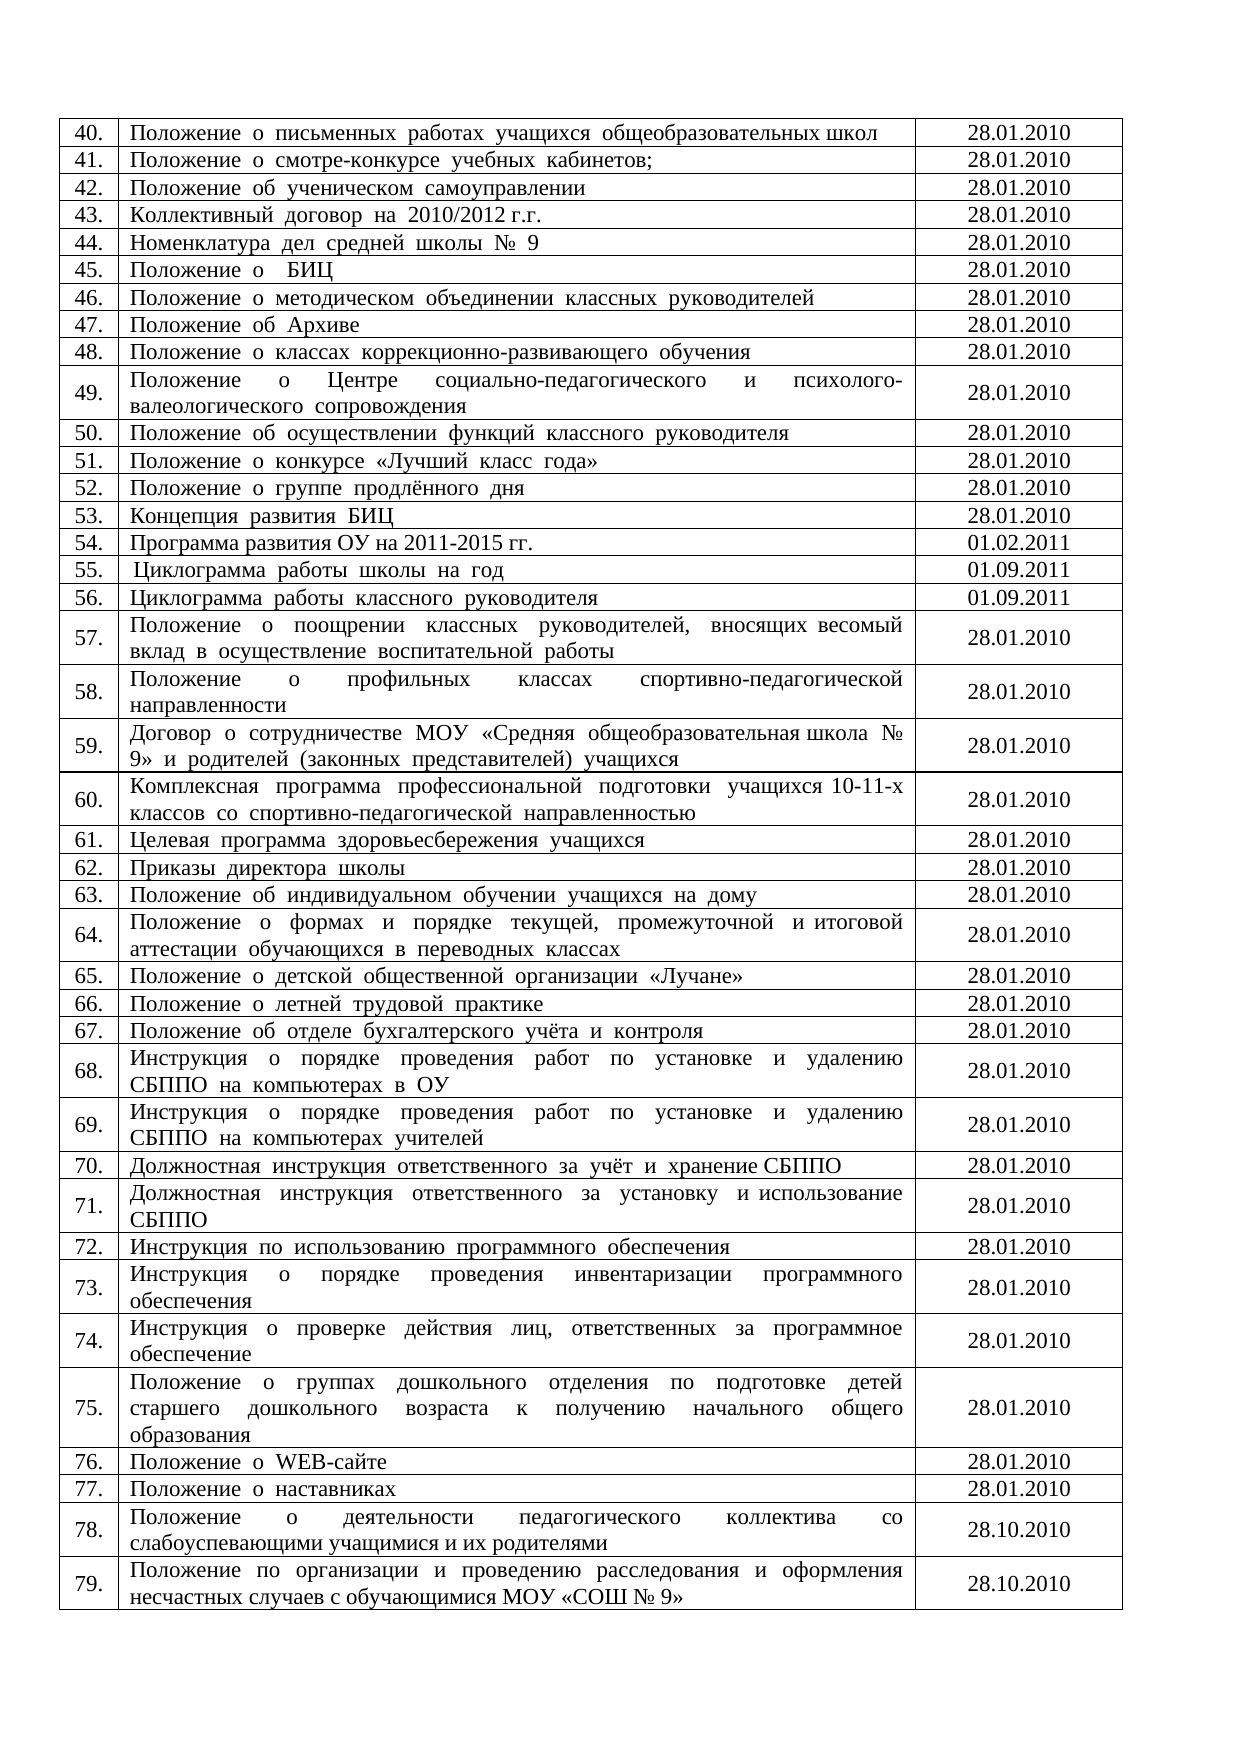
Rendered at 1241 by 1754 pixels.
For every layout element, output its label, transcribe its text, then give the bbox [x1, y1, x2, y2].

table_cell Договор о сотрудничестве МОУ «Средняя общеобразовательная школа № 9» и родителей (законных представителей) учащихся [119, 719, 915, 771]
table_cell 28.01.2010 [916, 147, 1122, 173]
table_cell Положение о летней трудовой практике [119, 990, 915, 1016]
table_cell 54. [60, 529, 118, 555]
table_cell 01.09.2011 [916, 556, 1122, 583]
table_cell 48. [60, 338, 118, 365]
table_cell 28.01.2010 [916, 1179, 1122, 1232]
table_cell Положение о наставниках [119, 1475, 915, 1502]
table_cell 28.01.2010 [916, 990, 1122, 1016]
table_cell 63. [60, 881, 118, 907]
table_cell 55. [60, 556, 118, 583]
table_cell 28.01.2010 [916, 1475, 1122, 1502]
table_cell Положение о поощрении классных руководителей, вносящих весомый вклад в осуществление воспитательной работы [119, 611, 915, 664]
table_cell 28.01.2010 [916, 1448, 1122, 1474]
table_cell Циклограмма работы школы на год [119, 556, 915, 583]
table_cell Положение о группах дошкольного отделения по подготовке детей старшего дошкольного возраста к получению начального общего образования [119, 1368, 915, 1447]
table_cell 01.09.2011 [916, 584, 1122, 610]
table_cell Комплексная программа профессиональной подготовки учащихся 10-11-х классов со спортивно-педагогической направленностью [119, 773, 915, 825]
table_cell Положение о профильных классах спортивно-педагогической направленности [119, 665, 915, 718]
table_cell Положение о деятельности педагогического коллектива со слабоуспевающими учащимися и их родителями [119, 1503, 915, 1556]
table_cell 28.01.2010 [916, 447, 1122, 473]
table_cell 28.01.2010 [916, 338, 1122, 365]
table_cell 70. [60, 1152, 118, 1178]
table_cell 44. [60, 229, 118, 255]
table_cell 77. [60, 1475, 118, 1502]
table_cell 28.01.2010 [916, 119, 1122, 146]
table_cell 28.01.2010 [916, 1233, 1122, 1259]
table_cell 43. [60, 201, 118, 228]
table_cell 28.01.2010 [916, 826, 1122, 853]
table_cell Концепция развития БИЦ [119, 502, 915, 528]
table_cell 52. [60, 474, 118, 501]
table_cell 28.01.2010 [916, 1314, 1122, 1367]
table_cell 28.01.2010 [916, 962, 1122, 988]
table_cell 79. [60, 1557, 118, 1609]
table_cell 40. [60, 119, 118, 146]
table_cell 56. [60, 584, 118, 610]
table_cell 28.01.2010 [916, 665, 1122, 718]
table_cell 73. [60, 1260, 118, 1313]
table_cell 28.01.2010 [916, 284, 1122, 310]
table_cell 58. [60, 665, 118, 718]
table_cell 28.01.2010 [916, 611, 1122, 664]
table_cell 28.01.2010 [916, 420, 1122, 446]
table_cell Положение о детской общественной организации «Лучане» [119, 962, 915, 988]
table_cell Положение о Центре социально-педагогического и психолого-валеологического сопровождения [119, 366, 915, 418]
table_cell 50. [60, 420, 118, 446]
table_cell Положение о методическом объединении классных руководителей [119, 284, 915, 310]
table_cell 28.01.2010 [916, 1017, 1122, 1043]
table_cell 69. [60, 1098, 118, 1151]
table_cell 45. [60, 256, 118, 282]
table_cell 28.01.2010 [916, 773, 1122, 825]
table_cell 28.01.2010 [916, 1152, 1122, 1178]
table_cell 28.01.2010 [916, 474, 1122, 501]
table_cell 64. [60, 909, 118, 961]
table_cell Положение о смотре-конкурсе учебных кабинетов; [119, 147, 915, 173]
table_cell Программа развития ОУ на 2011-2015 гг. [119, 529, 915, 555]
table_cell Положение об осуществлении функций классного руководителя [119, 420, 915, 446]
table_cell 41. [60, 147, 118, 173]
table_cell Положение о классах коррекционно-развивающего обучения [119, 338, 915, 365]
table_cell 67. [60, 1017, 118, 1043]
table_cell 28.01.2010 [916, 366, 1122, 418]
table_cell Инструкция о порядке проведения работ по установке и удалению СБППО на компьютерах учителей [119, 1098, 915, 1151]
table_cell 65. [60, 962, 118, 988]
table_cell 53. [60, 502, 118, 528]
table_cell 28.01.2010 [916, 909, 1122, 961]
table_cell 28.01.2010 [916, 174, 1122, 200]
table_cell Положение о письменных работах учащихся общеобразовательных школ [119, 119, 915, 146]
table_cell Положение о WEB-сайте [119, 1448, 915, 1474]
table_cell Циклограмма работы классного руководителя [119, 584, 915, 610]
table_cell Инструкция по использованию программного обеспечения [119, 1233, 915, 1259]
table_cell 51. [60, 447, 118, 473]
table_cell 28.10.2010 [916, 1557, 1122, 1609]
table_cell 61. [60, 826, 118, 853]
table_cell Приказы директора школы [119, 854, 915, 880]
table_cell Номенклатура дел средней школы № 9 [119, 229, 915, 255]
table_cell 42. [60, 174, 118, 200]
table_cell 28.01.2010 [916, 1368, 1122, 1447]
table_cell Положение об Архиве [119, 311, 915, 337]
table_cell 28.01.2010 [916, 201, 1122, 228]
table_cell Инструкция о порядке проведения инвентаризации программного обеспечения [119, 1260, 915, 1313]
table_cell 28.01.2010 [916, 881, 1122, 907]
table_cell 68. [60, 1044, 118, 1097]
table_cell Положение о конкурсе «Лучший класс года» [119, 447, 915, 473]
table_cell 75. [60, 1368, 118, 1447]
table_cell 28.01.2010 [916, 1098, 1122, 1151]
table_cell Инструкция о порядке проведения работ по установке и удалению СБППО на компьютерах в ОУ [119, 1044, 915, 1097]
table_cell Положение об отделе бухгалтерского учёта и контроля [119, 1017, 915, 1043]
table_cell Должностная инструкция ответственного за учёт и хранение СБППО [119, 1152, 915, 1178]
table_cell Должностная инструкция ответственного за установку и использование СБППО [119, 1179, 915, 1232]
table_cell 28.01.2010 [916, 256, 1122, 282]
table_cell 01.02.2011 [916, 529, 1122, 555]
table_cell 28.01.2010 [916, 229, 1122, 255]
table_cell 57. [60, 611, 118, 664]
table_cell 59. [60, 719, 118, 771]
table_cell Положение об ученическом самоуправлении [119, 174, 915, 200]
table_cell Положение о группе продлённого дня [119, 474, 915, 501]
table_cell Коллективный договор на 2010/2012 г.г. [119, 201, 915, 228]
table_cell 66. [60, 990, 118, 1016]
table_cell 62. [60, 854, 118, 880]
table_cell 74. [60, 1314, 118, 1367]
table_cell 28.01.2010 [916, 502, 1122, 528]
table_cell Положение о БИЦ [119, 256, 915, 282]
table_cell 49. [60, 366, 118, 418]
table_cell 28.01.2010 [916, 311, 1122, 337]
table_cell 76. [60, 1448, 118, 1474]
table_cell 28.01.2010 [916, 1260, 1122, 1313]
table_cell 28.01.2010 [916, 1044, 1122, 1097]
table_cell Инструкция о проверке действия лиц, ответственных за программное обеспечение [119, 1314, 915, 1367]
table_cell Положение об индивидуальном обучении учащихся на дому [119, 881, 915, 907]
table_cell 47. [60, 311, 118, 337]
table_cell 28.01.2010 [916, 719, 1122, 771]
table_cell 72. [60, 1233, 118, 1259]
table_cell 71. [60, 1179, 118, 1232]
table_cell 60. [60, 773, 118, 825]
table_cell 78. [60, 1503, 118, 1556]
table_cell Положение о формах и порядке текущей, промежуточной и итоговой аттестации обучающихся в переводных классах [119, 909, 915, 961]
table_cell Положение по организации и проведению расследования и оформления несчастных случаев с обучающимися МОУ «СОШ № 9» [119, 1557, 915, 1609]
table_cell 46. [60, 284, 118, 310]
table_cell 28.10.2010 [916, 1503, 1122, 1556]
table_cell Целевая программа здоровьесбережения учащихся [119, 826, 915, 853]
table_cell 28.01.2010 [916, 854, 1122, 880]
